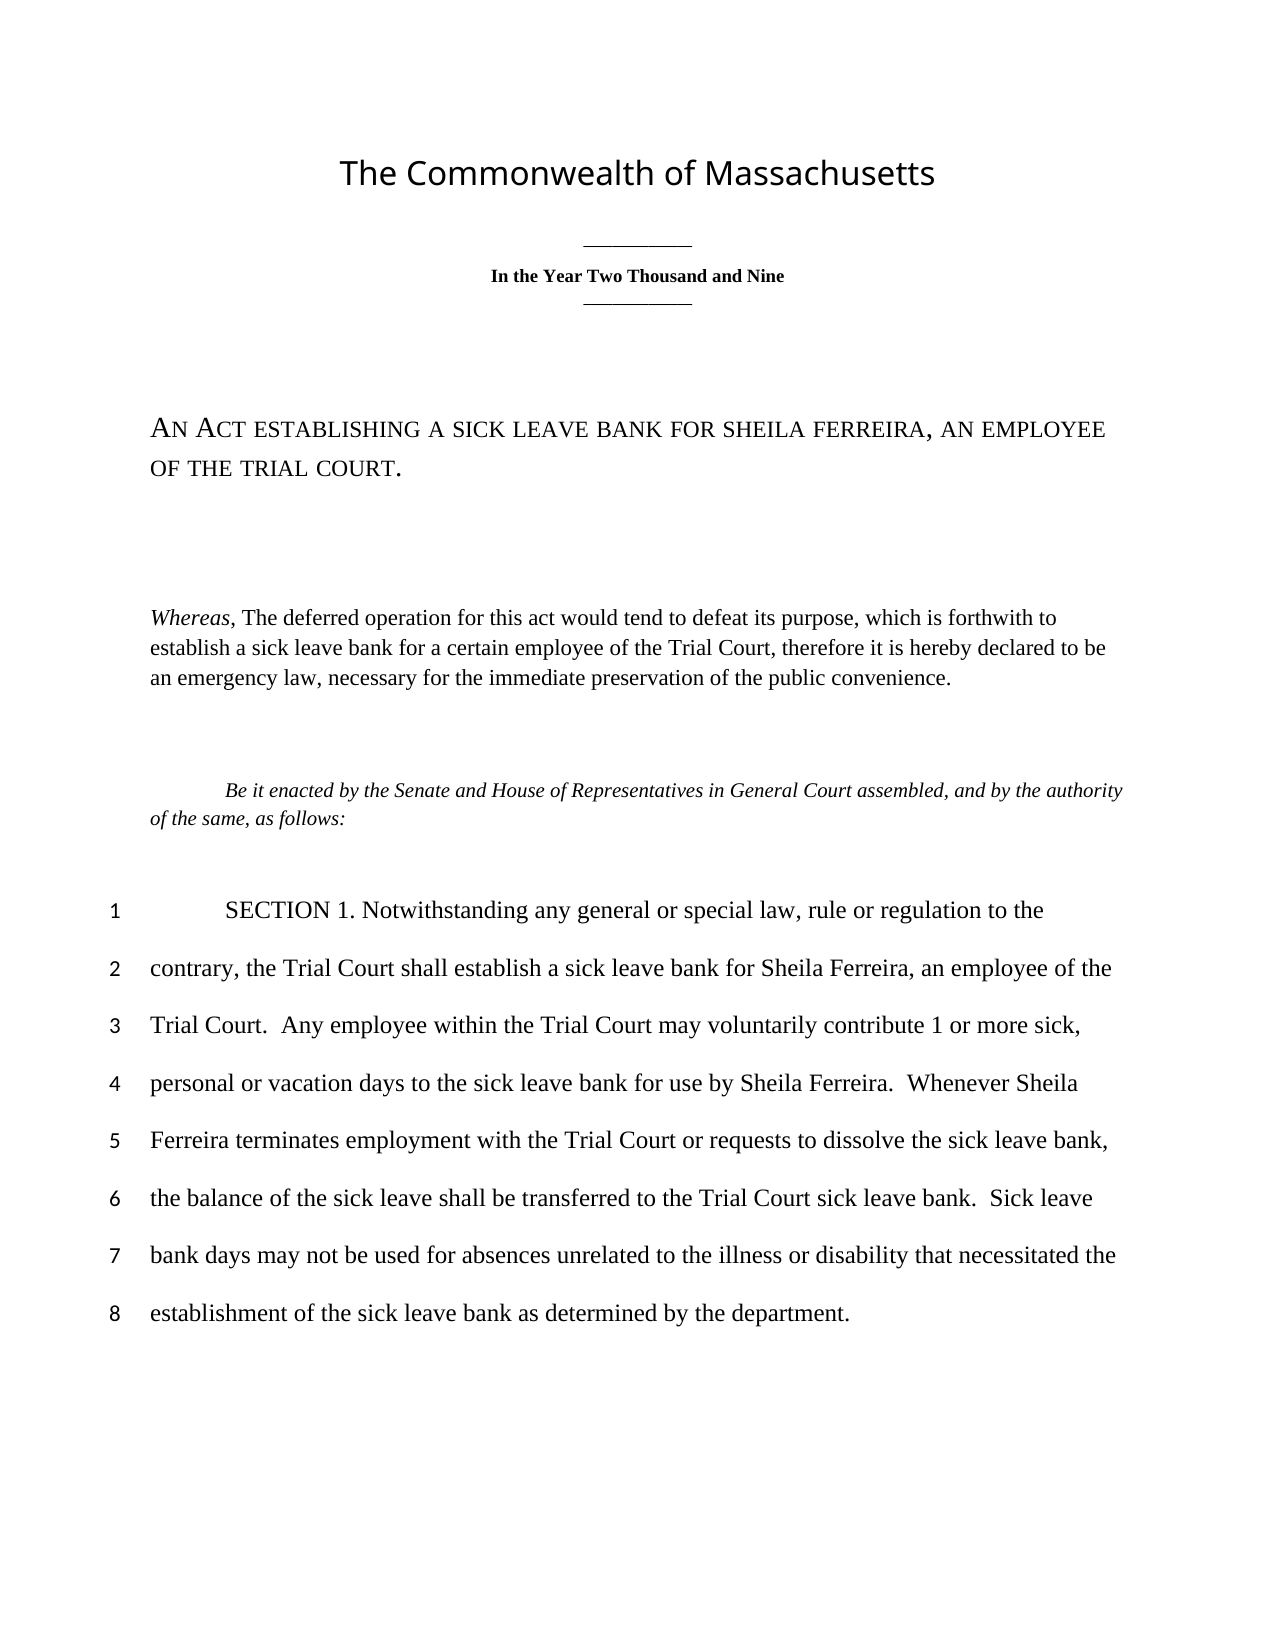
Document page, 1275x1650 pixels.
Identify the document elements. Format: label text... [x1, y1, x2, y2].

text _______________ [150, 232, 1125, 261]
text In the Year Two Thousand and Nine [150, 265, 1125, 287]
text Whereas, The deferred operation for this act would tend to defeat its purpose, which is forthwith to establish a sick leave bank for a certain employee of the Trial Court, therefore it is hereby declared to be an emergency law, necessary for the immediate preservation of the public convenience. [150, 604, 1125, 753]
text _______________ [150, 290, 1125, 319]
text An Act establishing a sick leave bank for sheila ferreira, an employee of the trial court. [150, 410, 1125, 579]
text SECTION 1. Notwithstanding any general or special law, rule or regulation to the contrary, the Trial Court shall establish a sick leave bank for Sheila Ferreira, an employee of the Trial Court. Any employee within the Trial Court may voluntarily contribute 1 or more sick, personal or vacation days to the sick leave bank for use by Sheila Ferreira. Whenever Sheila Ferreira terminates employment with the Trial Court or requests to dissolve the sick leave bank, the balance of the sick leave shall be transferred to the Trial Court sick leave bank. Sick leave bank days may not be used for absences unrelated to the illness or disability that necessitated the establishment of the sick leave bank as determined by the department. [150, 895, 1125, 1326]
text The Commonwealth of Massachusetts [150, 150, 1125, 228]
text Be it enacted by the Senate and House of Representatives in General Court assembled, and by the authority of the same, as follows: [150, 778, 1125, 862]
